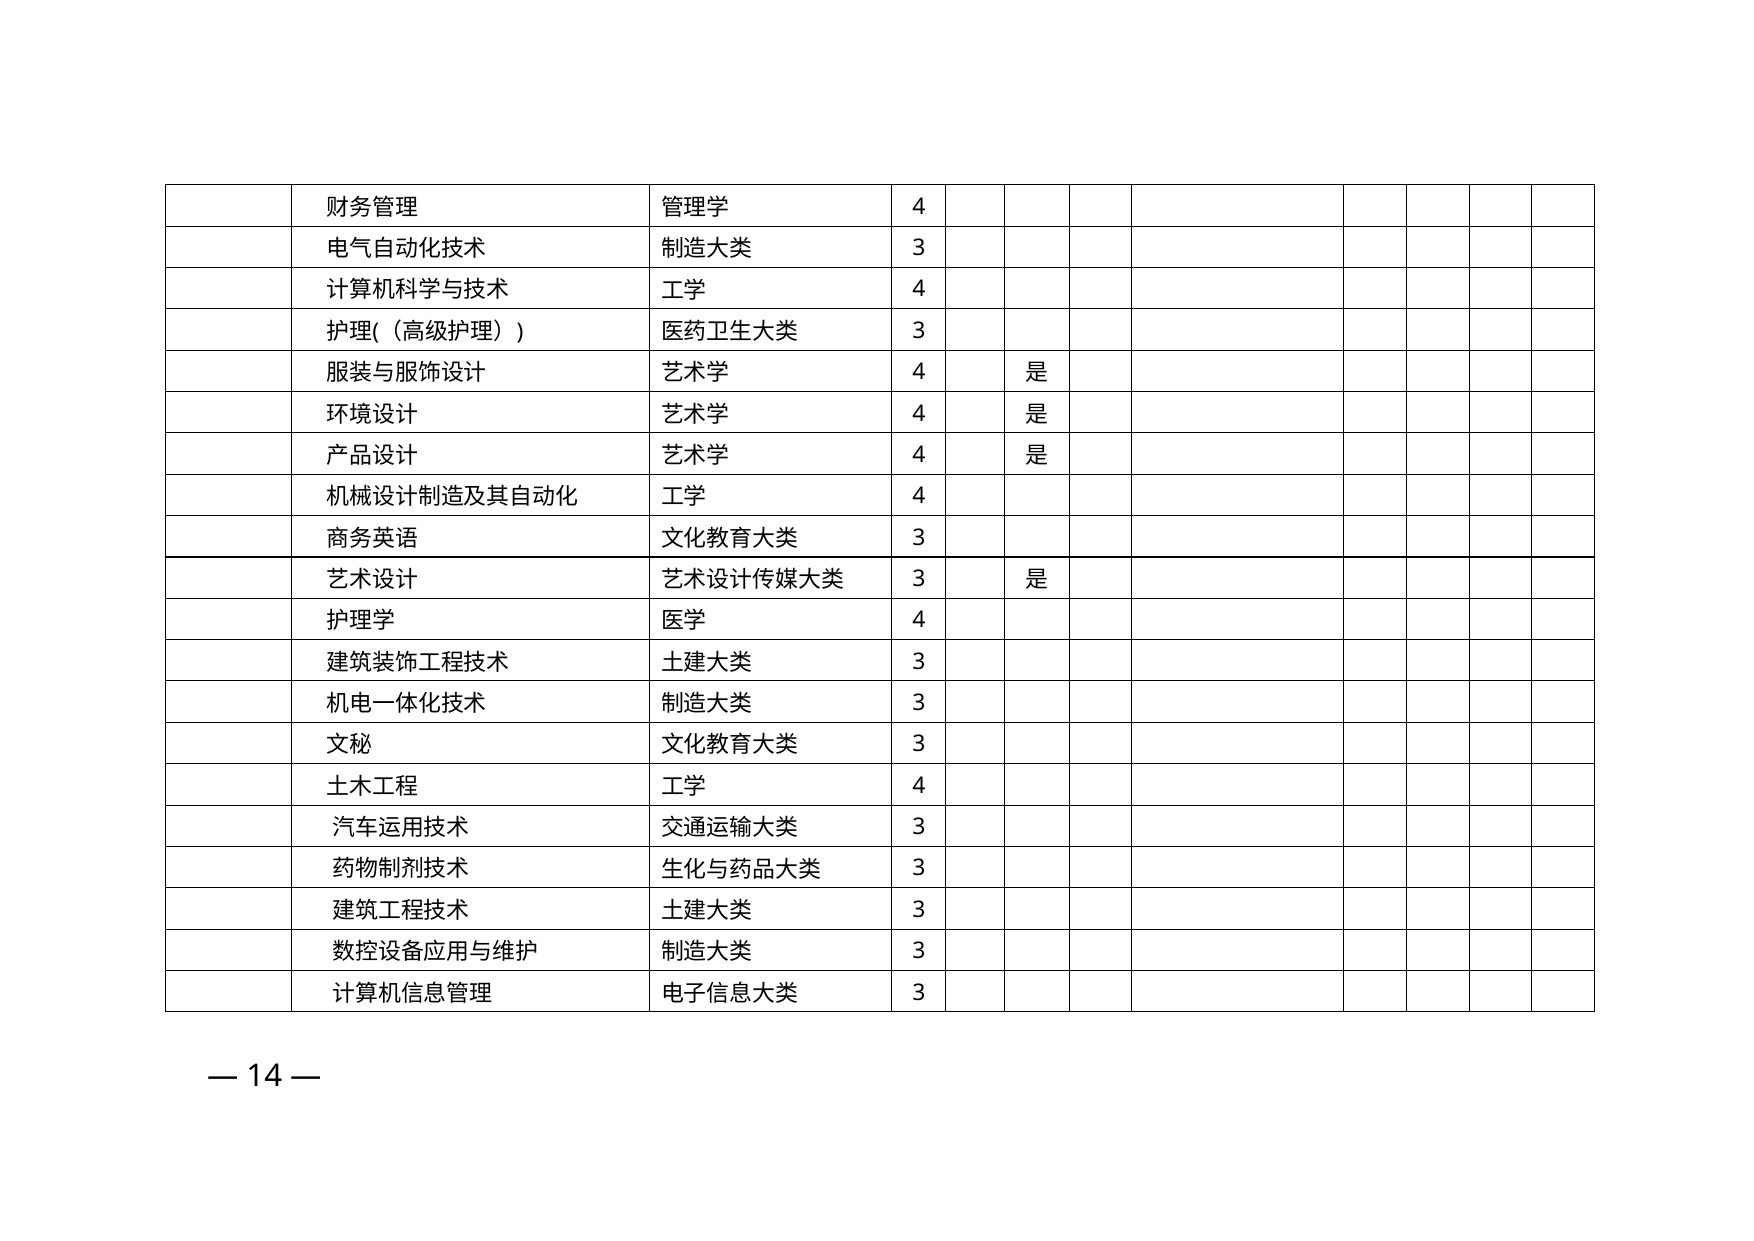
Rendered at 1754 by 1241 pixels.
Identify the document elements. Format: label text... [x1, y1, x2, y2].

table_cell 文秘 [292, 723, 649, 763]
table_cell [1132, 640, 1343, 680]
table_cell [1005, 475, 1069, 515]
table_cell [946, 971, 1004, 1011]
table_cell [946, 268, 1004, 308]
table_cell 4 [892, 351, 945, 391]
table_cell 4 [892, 764, 945, 804]
table_cell [166, 681, 291, 722]
table_cell [1407, 930, 1469, 970]
table_cell [1532, 392, 1594, 432]
table_cell 文化教育大类 [650, 516, 891, 556]
table_cell [1344, 392, 1406, 432]
table_cell [1470, 268, 1531, 308]
table_cell [1532, 309, 1594, 349]
table_cell [1470, 558, 1531, 598]
table_cell [1532, 351, 1594, 391]
table_cell [1344, 930, 1406, 970]
table_cell 艺术学 [650, 392, 891, 432]
table_cell [1470, 185, 1531, 226]
table_cell [1532, 806, 1594, 846]
table_cell 药物制剂技术 [292, 847, 649, 887]
table_cell 4 [892, 475, 945, 515]
table_cell [946, 930, 1004, 970]
table_cell 医药卫生大类 [650, 309, 891, 349]
table_cell [1532, 268, 1594, 308]
table_cell [1344, 351, 1406, 391]
table_cell [1470, 723, 1531, 763]
table_cell 文化教育大类 [650, 723, 891, 763]
table_cell [166, 268, 291, 308]
table_cell 护理(（高级护理）) [292, 309, 649, 349]
table_cell 艺术设计传媒大类 [650, 558, 891, 598]
table_cell [1132, 681, 1343, 722]
table_cell 4 [892, 392, 945, 432]
table_cell [1132, 847, 1343, 887]
table_cell 财务管理 [292, 185, 649, 226]
table_cell [1344, 516, 1406, 556]
table_cell [1132, 806, 1343, 846]
table_cell [1132, 930, 1343, 970]
table_cell [1132, 971, 1343, 1011]
table_cell 3 [892, 681, 945, 722]
table_cell [1344, 558, 1406, 598]
table_cell [1005, 268, 1069, 308]
table_cell 土建大类 [650, 888, 891, 928]
table_cell [1407, 558, 1469, 598]
table_cell 艺术设计 [292, 558, 649, 598]
table_cell 艺术学 [650, 433, 891, 474]
table_cell 4 [892, 268, 945, 308]
table_cell [1532, 599, 1594, 639]
table_cell 3 [892, 640, 945, 680]
table_cell [1070, 806, 1131, 846]
table_cell [1344, 764, 1406, 804]
table_cell [1407, 681, 1469, 722]
table_cell 工学 [650, 764, 891, 804]
table_cell 是 [1005, 433, 1069, 474]
table_cell [1407, 227, 1469, 267]
table_cell [1344, 433, 1406, 474]
table_cell [1005, 888, 1069, 928]
table_cell [166, 309, 291, 349]
table_cell [166, 971, 291, 1011]
table_cell [1470, 806, 1531, 846]
table_cell [1407, 351, 1469, 391]
table_cell [1132, 351, 1343, 391]
table_cell [1470, 516, 1531, 556]
table_cell [1532, 516, 1594, 556]
table_cell [166, 723, 291, 763]
table_cell [1070, 433, 1131, 474]
table_cell [1407, 806, 1469, 846]
table_cell [1070, 185, 1131, 226]
table_cell 环境设计 [292, 392, 649, 432]
table_cell 工学 [650, 268, 891, 308]
table_cell [1005, 723, 1069, 763]
table_cell 计算机信息管理 [292, 971, 649, 1011]
table_cell 3 [892, 930, 945, 970]
table_cell [1132, 723, 1343, 763]
table_cell 制造大类 [650, 930, 891, 970]
table_cell [1344, 847, 1406, 887]
table_cell 电气自动化技术 [292, 227, 649, 267]
table_cell 商务英语 [292, 516, 649, 556]
table_cell [1070, 599, 1131, 639]
table_cell [946, 351, 1004, 391]
table_cell 土建大类 [650, 640, 891, 680]
table_cell 3 [892, 309, 945, 349]
table_cell [1532, 185, 1594, 226]
table_cell [1532, 847, 1594, 887]
table_cell 护理学 [292, 599, 649, 639]
table_cell [1532, 640, 1594, 680]
table_cell [166, 351, 291, 391]
table_cell [1532, 227, 1594, 267]
table_cell [1470, 930, 1531, 970]
table_cell [166, 847, 291, 887]
table_cell [166, 433, 291, 474]
table_cell [1005, 681, 1069, 722]
table_cell [1070, 847, 1131, 887]
table_cell [946, 309, 1004, 349]
table_cell 3 [892, 847, 945, 887]
table_cell 汽车运用技术 [292, 806, 649, 846]
table_cell [1470, 475, 1531, 515]
table_cell [1344, 475, 1406, 515]
table_cell [1470, 351, 1531, 391]
table_cell [1407, 309, 1469, 349]
table_cell [1470, 888, 1531, 928]
table_cell [1070, 392, 1131, 432]
table_cell [1005, 185, 1069, 226]
table_cell [166, 888, 291, 928]
table_cell [1470, 764, 1531, 804]
table_cell [1407, 764, 1469, 804]
table_cell [1532, 764, 1594, 804]
table_cell 产品设计 [292, 433, 649, 474]
table_cell [166, 599, 291, 639]
table_cell [1005, 640, 1069, 680]
table_cell [1470, 640, 1531, 680]
table_cell [1407, 475, 1469, 515]
table_cell [946, 847, 1004, 887]
table_cell [1470, 847, 1531, 887]
table_cell [1070, 764, 1131, 804]
table_cell [946, 475, 1004, 515]
table_cell [1470, 433, 1531, 474]
table_cell 土木工程 [292, 764, 649, 804]
table_cell [1070, 309, 1131, 349]
table_cell 机电一体化技术 [292, 681, 649, 722]
table_cell [1407, 268, 1469, 308]
table_cell [1132, 558, 1343, 598]
table_cell [1344, 971, 1406, 1011]
table_cell [1070, 475, 1131, 515]
table_cell [1344, 681, 1406, 722]
table_cell [1132, 475, 1343, 515]
table_cell [1344, 268, 1406, 308]
table_cell [166, 227, 291, 267]
table_cell 制造大类 [650, 681, 891, 722]
table_cell [1532, 475, 1594, 515]
table_cell [1132, 392, 1343, 432]
table_cell [1470, 971, 1531, 1011]
table_cell [1070, 268, 1131, 308]
table_cell [1407, 640, 1469, 680]
table_cell 医学 [650, 599, 891, 639]
table_cell [1070, 681, 1131, 722]
table_cell 管理学 [650, 185, 891, 226]
table_cell 工学 [650, 475, 891, 515]
table_cell 3 [892, 806, 945, 846]
table_cell 3 [892, 888, 945, 928]
table_cell [1407, 433, 1469, 474]
table_cell [1344, 185, 1406, 226]
table_cell [946, 764, 1004, 804]
table_cell [946, 558, 1004, 598]
table_cell 是 [1005, 558, 1069, 598]
table_cell [166, 185, 291, 226]
table_cell [1005, 227, 1069, 267]
table_cell [166, 764, 291, 804]
table_cell [1132, 599, 1343, 639]
table_cell [166, 930, 291, 970]
table_cell [1532, 433, 1594, 474]
table_cell [1344, 806, 1406, 846]
table_cell [1344, 309, 1406, 349]
table_cell [1005, 971, 1069, 1011]
table_cell [1070, 971, 1131, 1011]
table_cell [1005, 847, 1069, 887]
table_cell [1132, 433, 1343, 474]
table_cell 3 [892, 971, 945, 1011]
table_cell 是 [1005, 351, 1069, 391]
table_cell 服装与服饰设计 [292, 351, 649, 391]
table_cell [1532, 723, 1594, 763]
table_cell [166, 640, 291, 680]
table_cell 3 [892, 723, 945, 763]
table_cell 生化与药品大类 [650, 847, 891, 887]
table_cell 3 [892, 558, 945, 598]
table_cell 制造大类 [650, 227, 891, 267]
table_cell 3 [892, 516, 945, 556]
table_cell [946, 888, 1004, 928]
table_cell [1532, 971, 1594, 1011]
table_cell [1532, 681, 1594, 722]
table_cell [1005, 599, 1069, 639]
table_cell [1470, 599, 1531, 639]
table_cell 计算机科学与技术 [292, 268, 649, 308]
table_cell [1344, 640, 1406, 680]
table_cell [1070, 227, 1131, 267]
table_cell [946, 640, 1004, 680]
table_cell [1532, 888, 1594, 928]
table_cell [1005, 309, 1069, 349]
table_cell [1470, 681, 1531, 722]
table_cell [166, 558, 291, 598]
table_cell [1070, 558, 1131, 598]
table_cell [946, 681, 1004, 722]
table_cell [1132, 227, 1343, 267]
table_cell [1470, 392, 1531, 432]
table_cell [946, 806, 1004, 846]
table_cell 艺术学 [650, 351, 891, 391]
table_cell 数控设备应用与维护 [292, 930, 649, 970]
table_cell [946, 599, 1004, 639]
table_cell [1407, 392, 1469, 432]
table_cell [166, 475, 291, 515]
table_cell [946, 185, 1004, 226]
table_cell [1344, 227, 1406, 267]
table_cell [1005, 806, 1069, 846]
table_cell 是 [1005, 392, 1069, 432]
table_cell [1070, 351, 1131, 391]
table_cell 建筑工程技术 [292, 888, 649, 928]
table_cell [1407, 847, 1469, 887]
table_cell [166, 516, 291, 556]
table_cell [1070, 640, 1131, 680]
table_cell [1532, 558, 1594, 598]
table_cell 交通运输大类 [650, 806, 891, 846]
table_cell [1407, 723, 1469, 763]
table_cell [1005, 930, 1069, 970]
table_cell 机械设计制造及其自动化 [292, 475, 649, 515]
table_cell [166, 392, 291, 432]
table_cell 4 [892, 185, 945, 226]
table_cell [1344, 599, 1406, 639]
table_cell [1132, 888, 1343, 928]
table_cell [1470, 309, 1531, 349]
table_cell [1407, 599, 1469, 639]
table_cell [1407, 888, 1469, 928]
table_cell [1005, 516, 1069, 556]
table_cell [1070, 723, 1131, 763]
table_cell [166, 806, 291, 846]
table_cell [1070, 516, 1131, 556]
table_cell [1070, 888, 1131, 928]
table_cell [946, 723, 1004, 763]
table_cell [1132, 764, 1343, 804]
table_cell [1344, 723, 1406, 763]
table_cell 4 [892, 599, 945, 639]
table_cell [1344, 888, 1406, 928]
table_cell [1407, 971, 1469, 1011]
table_cell [1532, 930, 1594, 970]
table_cell 建筑装饰工程技术 [292, 640, 649, 680]
table_cell [1470, 227, 1531, 267]
table_cell 4 [892, 433, 945, 474]
table_cell [946, 433, 1004, 474]
table_cell [1132, 516, 1343, 556]
table_cell [1070, 930, 1131, 970]
table_cell [946, 227, 1004, 267]
table_cell [946, 392, 1004, 432]
table_cell 电子信息大类 [650, 971, 891, 1011]
table_cell [1132, 185, 1343, 226]
table_cell [1005, 764, 1069, 804]
table_cell [1407, 185, 1469, 226]
table_cell [1132, 268, 1343, 308]
table_cell [1407, 516, 1469, 556]
table_cell 3 [892, 227, 945, 267]
table_cell [946, 516, 1004, 556]
table_cell [1132, 309, 1343, 349]
